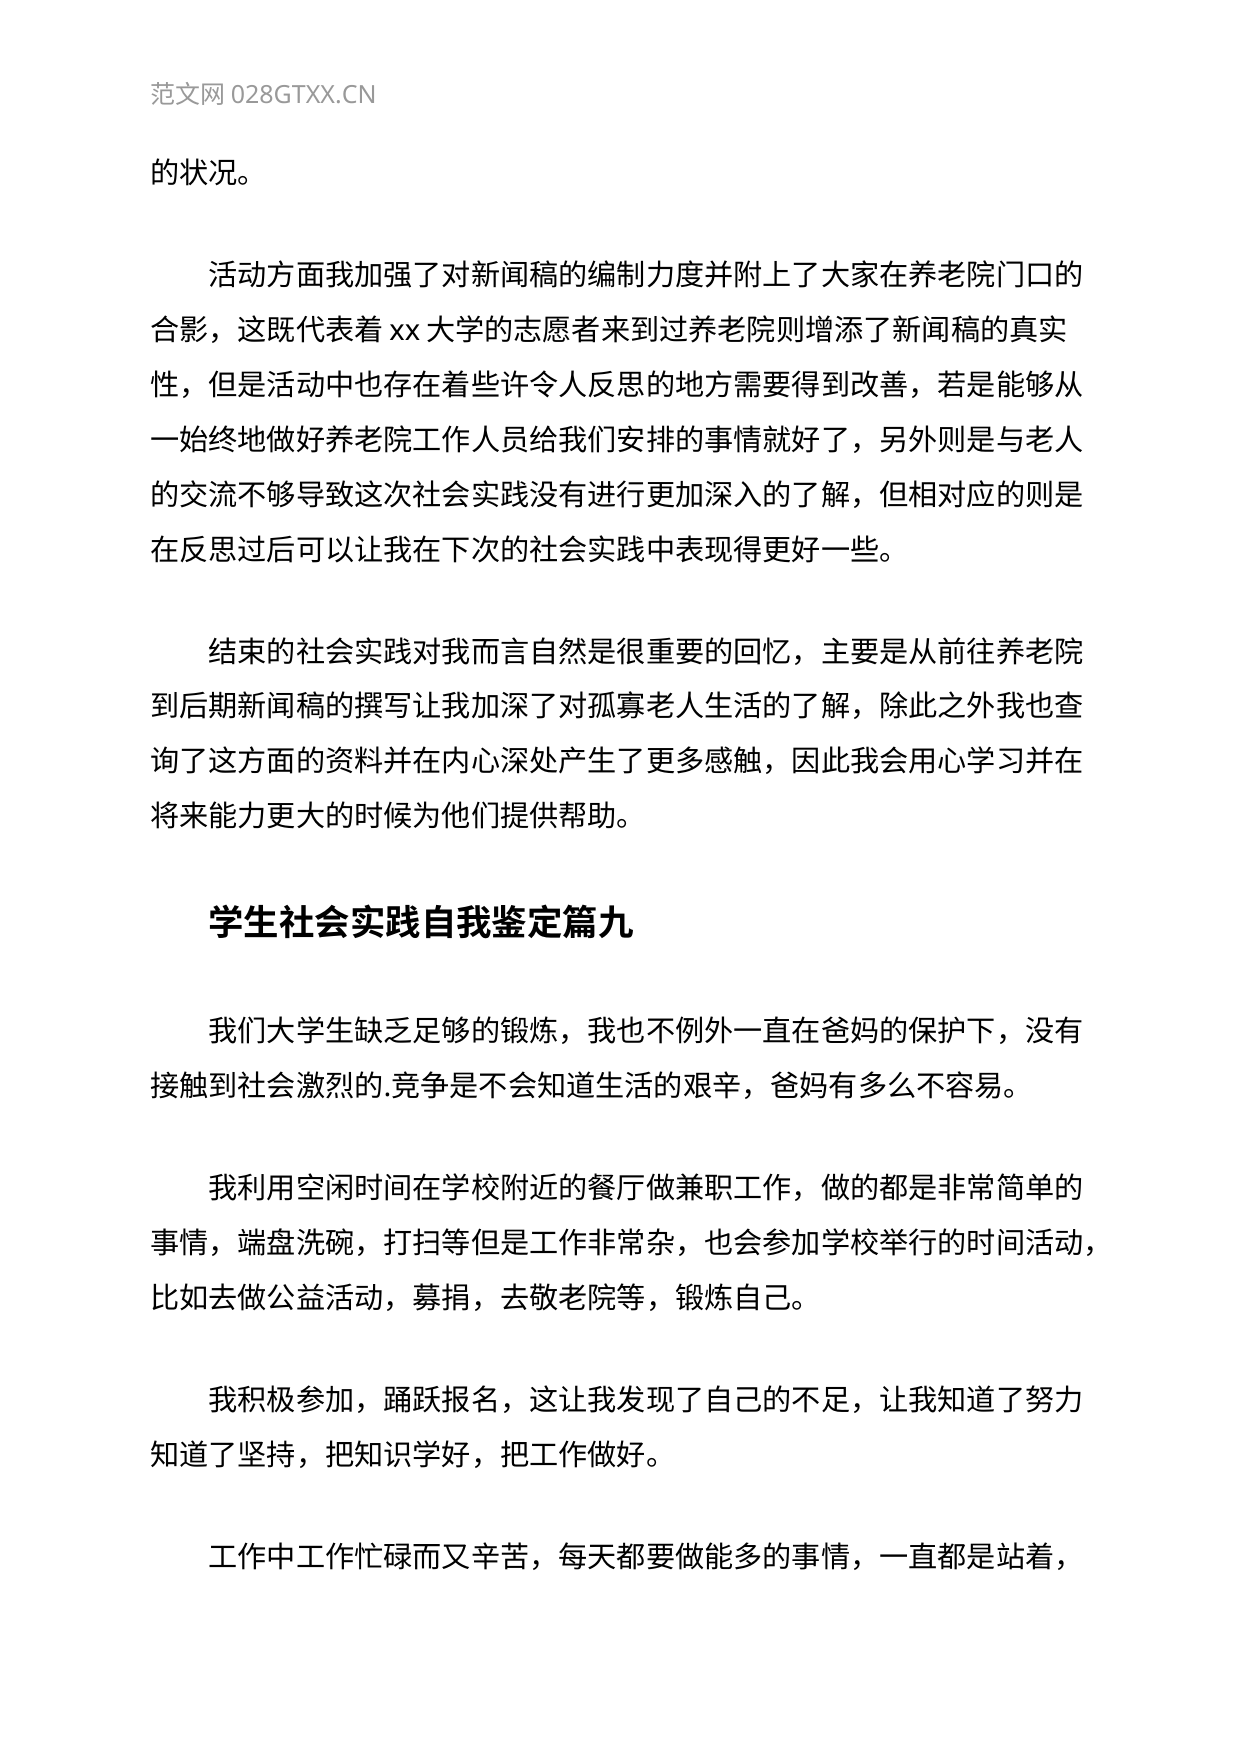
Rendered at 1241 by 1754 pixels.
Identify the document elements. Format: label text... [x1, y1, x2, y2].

text 我积极参加，踊跃报名，这让我发现了自己的不足，让我知道了努力知道了坚持，把知识学好，把工作做好。 [150, 1376, 1090, 1474]
text 我们大学生缺乏足够的锻炼，我也不例外一直在爸妈的保护下，没有接触到社会激烈的.竞争是不会知道生活的艰辛，爸妈有多么不容易。 [150, 1008, 1090, 1105]
text 学生社会实践自我鉴定篇九 [150, 894, 1090, 946]
text 结束的社会实践对我而言自然是很重要的回忆，主要是从前往养老院到后期新闻稿的撰写让我加深了对孤寡老人生活的了解，除此之外我也查询了这方面的资料并在内心深处产生了更多感触，因此我会用心学习并在将来能力更大的时候为他们提供帮助。 [150, 628, 1090, 835]
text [150, 1533, 1090, 1575]
text 活动方面我加强了对新闻稿的编制力度并附上了大家在养老院门口的合影，这既代表着xx大学的志愿者来到过养老院则增添了新闻稿的真实性，但是活动中也存在着些许令人反思的地方需要得到改善，若是能够从一始终地做好养老院工作人员给我们安排的事情就好了，另外则是与老人的交流不够导致这次社会实践没有进行更加深入的了解，但相对应的则是在反思过后可以让我在下次的社会实践中表现得更好一些。 [150, 252, 1090, 569]
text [150, 150, 1090, 192]
text 我利用空闲时间在学校附近的餐厅做兼职工作，做的都是非常简单的事情，端盘洗碗，打扫等但是工作非常杂，也会参加学校举行的时间活动，比如去做公益活动，募捐，去敬老院等，锻炼自己。 [150, 1165, 1090, 1317]
